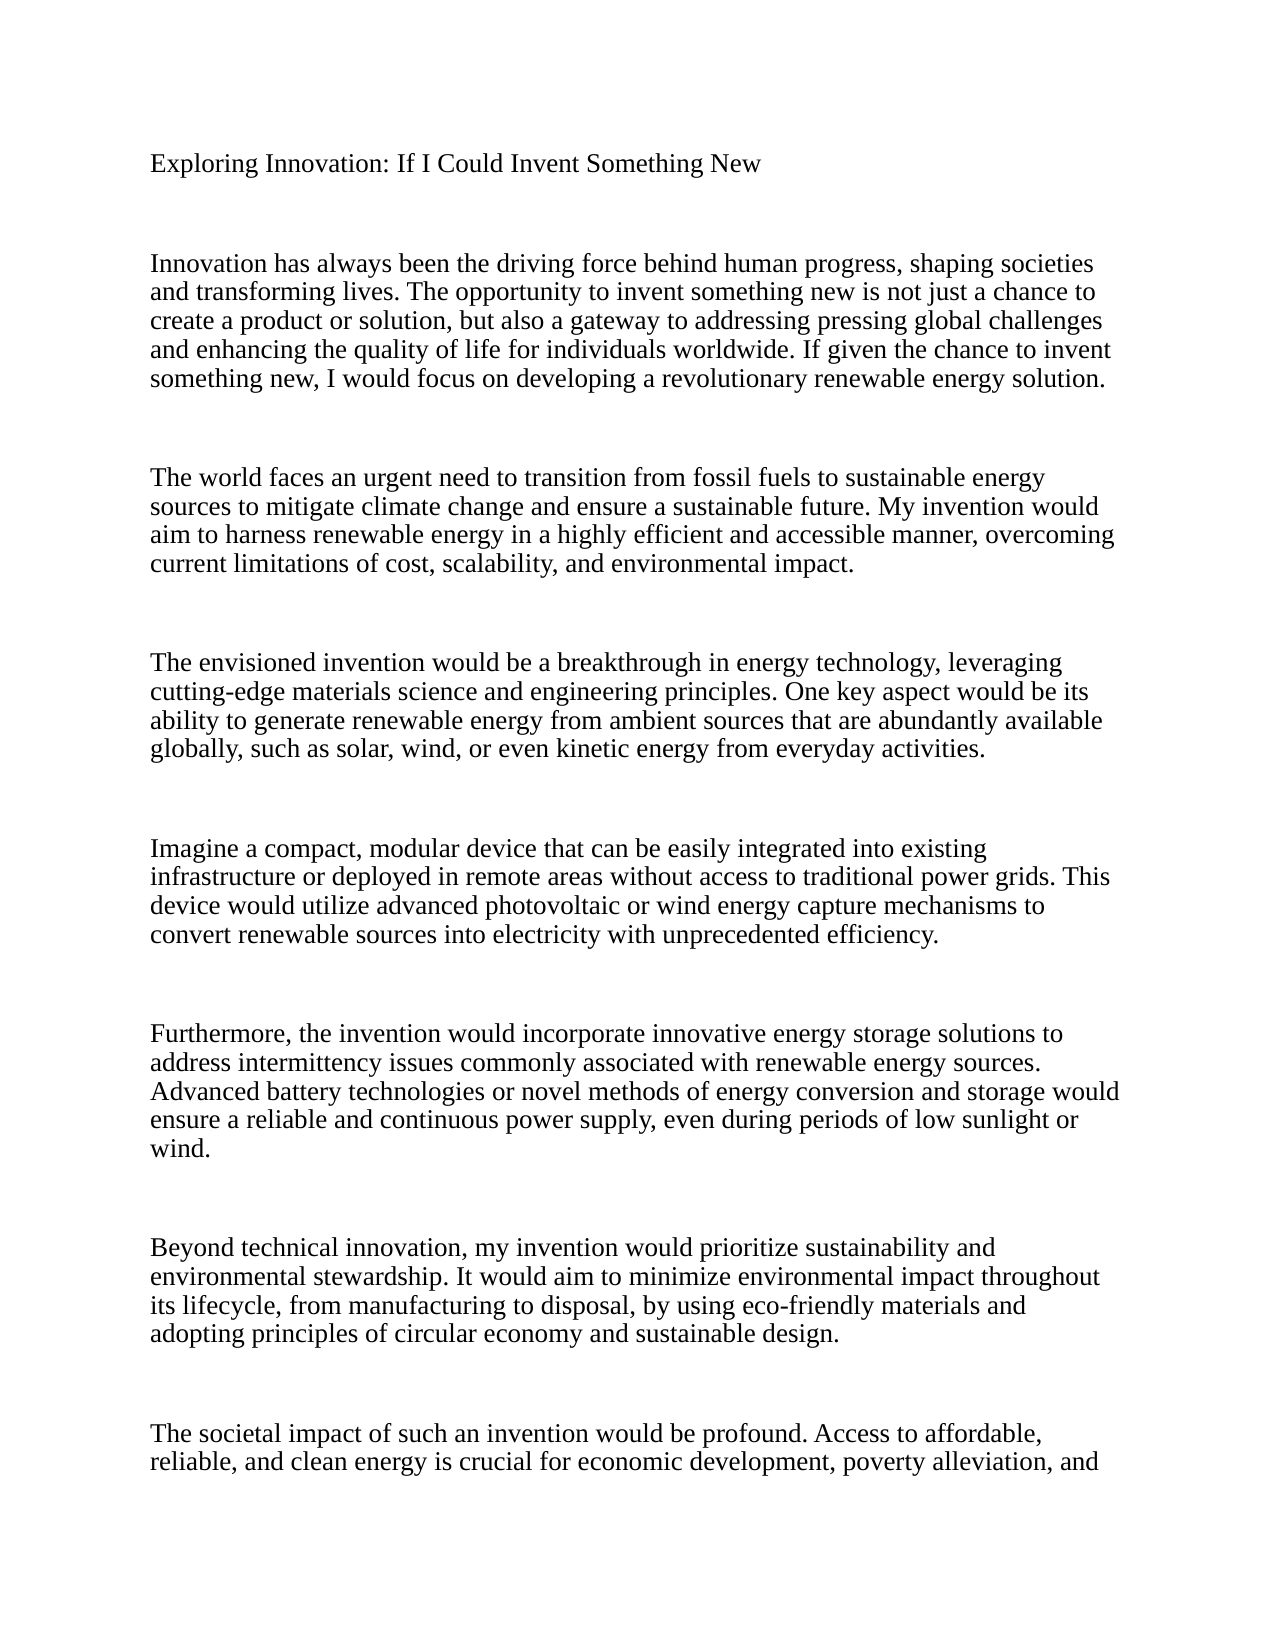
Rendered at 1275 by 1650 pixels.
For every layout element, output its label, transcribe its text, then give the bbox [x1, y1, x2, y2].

text Innovation has always been the driving force behind human progress, shaping societies and transforming lives. The opportunity to invent something new is not just a chance to create a product or solution, but also a gateway to addressing pressing global challenges and enhancing the quality of life for individuals worldwide. If given the chance to invent something new, I would focus on developing a revolutionary renewable energy solution. [150, 249, 1125, 393]
text Imagine a compact, modular device that can be easily integrated into existing infrastructure or deployed in remote areas without access to traditional power grids. This device would utilize advanced photovoltaic or wind energy capture mechanisms to convert renewable sources into electricity with unprecedented efficiency. [150, 834, 1125, 949]
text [150, 1419, 1125, 1477]
text The envisioned invention would be a breakthrough in energy technology, leveraging cutting-edge materials science and engineering principles. One key aspect would be its ability to generate renewable energy from ambient sources that are abundantly available globally, such as solar, wind, or even kinetic energy from everyday activities. [150, 649, 1125, 764]
text Exploring Innovation: If I Could Invent Something New [150, 150, 1125, 179]
text The world faces an urgent need to transition from fossil fuels to sustainable energy sources to mitigate climate change and ensure a sustainable future. My invention would aim to harness renewable energy in a highly efficient and accessible manner, overcoming current limitations of cost, scalability, and environmental impact. [150, 463, 1125, 578]
text Furthermore, the invention would incorporate innovative energy storage solutions to address intermittency issues commonly associated with renewable energy sources. Advanced battery technologies or novel methods of energy conversion and storage would ensure a reliable and continuous power supply, even during periods of low sunlight or wind. [150, 1019, 1125, 1163]
text Beyond technical innovation, my invention would prioritize sustainability and environmental stewardship. It would aim to minimize environmental impact throughout its lifecycle, from manufacturing to disposal, by using eco-friendly materials and adopting principles of circular economy and sustainable design. [150, 1234, 1125, 1349]
